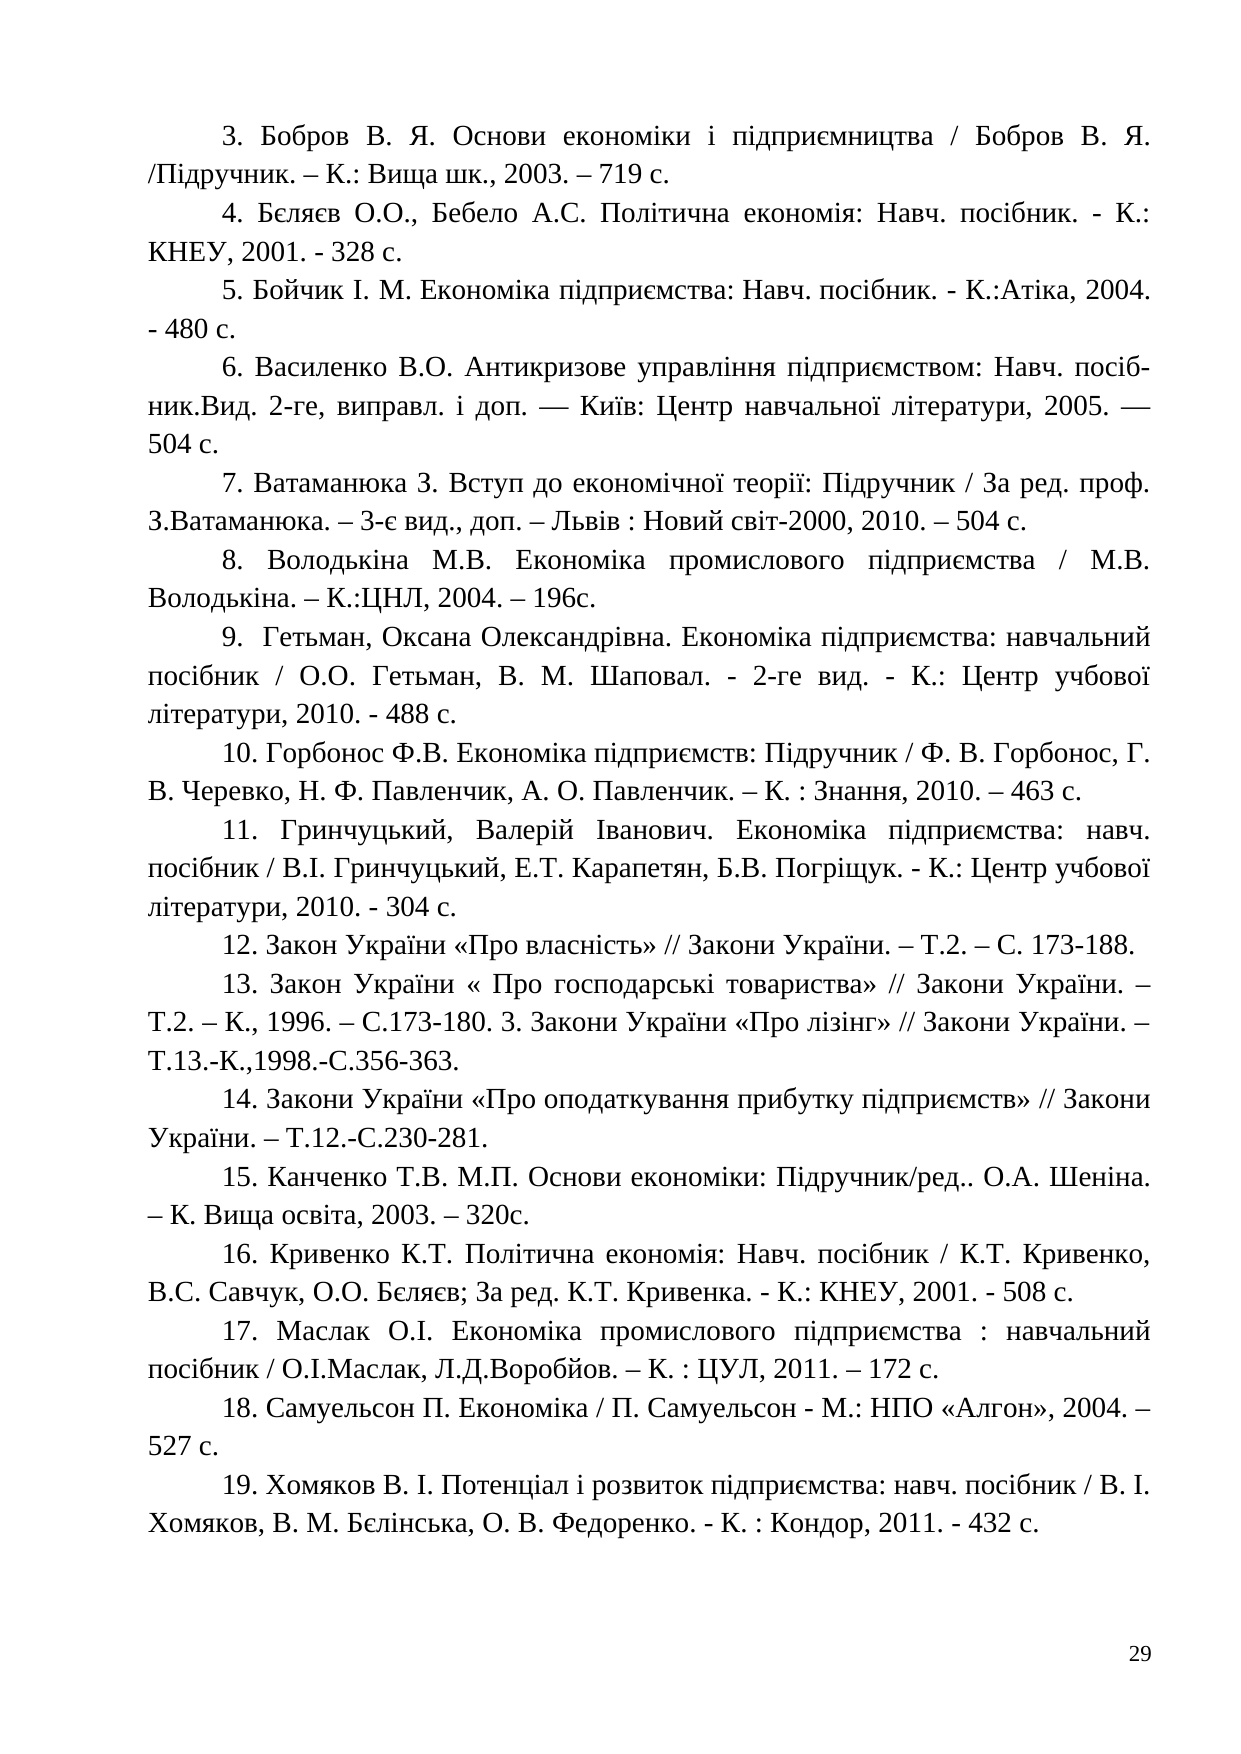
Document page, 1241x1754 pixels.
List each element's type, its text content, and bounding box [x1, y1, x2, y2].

text 8. Володькіна М.В. Економіка промислового підприємства / М.В. Володькіна. – К.:ЦНЛ, 2004. – 196с. [148, 542, 1152, 614]
text 11. Гринчуцький, Валерій Іванович. Економіка підприємства: навч. посібник / В.І. Гринчуцький, Е.Т. Карапетян, Б.В. Погріщук. - К.: Центр учбової літератури, 2010. - 304 с. [148, 812, 1152, 922]
text 14. Закони України «Про оподаткування прибутку підприємств» // Закони України. – Т.12.-С.230-281. [148, 1082, 1152, 1154]
text 9. Гетьман, Оксана Олександрівна. Економіка підприємства: навчальний посібник / О.О. Гетьман, В. М. Шаповал. - 2-ге вид. - К.: Центр учбової літератури, 2010. - 488 с. [148, 619, 1152, 730]
text 6. Василенко В.О. Антикризове управління підприємством: Навч. посіб-ник.Вид. 2-ге, виправл. і доп. — Київ: Центр навчальної літератури, 2005. — 504 с. [148, 349, 1152, 460]
text 7. Ватаманюка З. Вступ до економічної теорії: Підручник / За ред. проф. З.Ватаманюка. – 3-є вид., доп. – Львів : Новий світ-2000, 2010. – 504 с. [148, 465, 1152, 537]
text 5. Бойчик I. М. Економіка підприємства: Навч. посібник. - К.:Атіка, 2004. - 480 с. [148, 272, 1152, 344]
text 18. Самуельсон П. Економіка / П. Самуельсон - М.: НПО «Алгон», 2004. – 527 с. [148, 1390, 1152, 1462]
text 17. Маслак О.І. Економіка промислового підприємства : навчальний посібник / О.І.Маслак, Л.Д.Воробйов. – К. : ЦУЛ, 2011. – 172 с. [148, 1313, 1152, 1385]
text 13. Закон України « Про господарські товариства» // Закони України. – Т.2. – К., 1996. – С.173-180. 3. Закони України «Про лізінг» // Закони України. – Т.13.-К.,1998.-С.356-363. [148, 966, 1152, 1077]
text 15. Канченко Т.В. М.П. Основи економіки: Підручник/ред.. О.А. Шеніна. – К. Вища освіта, 2003. – 320с. [148, 1159, 1152, 1231]
text 12. Закон України «Про власність» // Закони України. – Т.2. – С. 173-188. [148, 927, 1152, 961]
text 19. Хомяков В. І. Потенціал і розвиток підприємства: навч. посібник / В. І. Хомяков, В. М. Бєлінська, О. В. Федоренко. - К. : Кондор, 2011. - 432 с. [148, 1467, 1152, 1539]
text 16. Кривенко К.Т. Політична економія: Навч. посібник / К.Т. Кривенко, В.С. Савчук, О.О. Бєляєв; За ред. К.Т. Кривенка. - К.: КНЕУ, 2001. - 508 с. [148, 1236, 1152, 1308]
text 4. Бєляєв О.О., Бебело А.С. Політична економія: Навч. посібник. - К.: КНЕУ, 2001. - 328 с. [148, 195, 1152, 267]
text 3. Бобров В. Я. Основи економіки і підприємництва / Бобров В. Я. /Підручник. – К.: Вища шк., 2003. – 719 с. [148, 118, 1152, 190]
text 10. Горбонос Ф.В. Економіка підприємств: Підручник / Ф. В. Горбонос, Г. В. Черевко, Н. Ф. Павленчик, А. О. Павленчик. – К. : Знання, 2010. – 463 с. [148, 735, 1152, 807]
